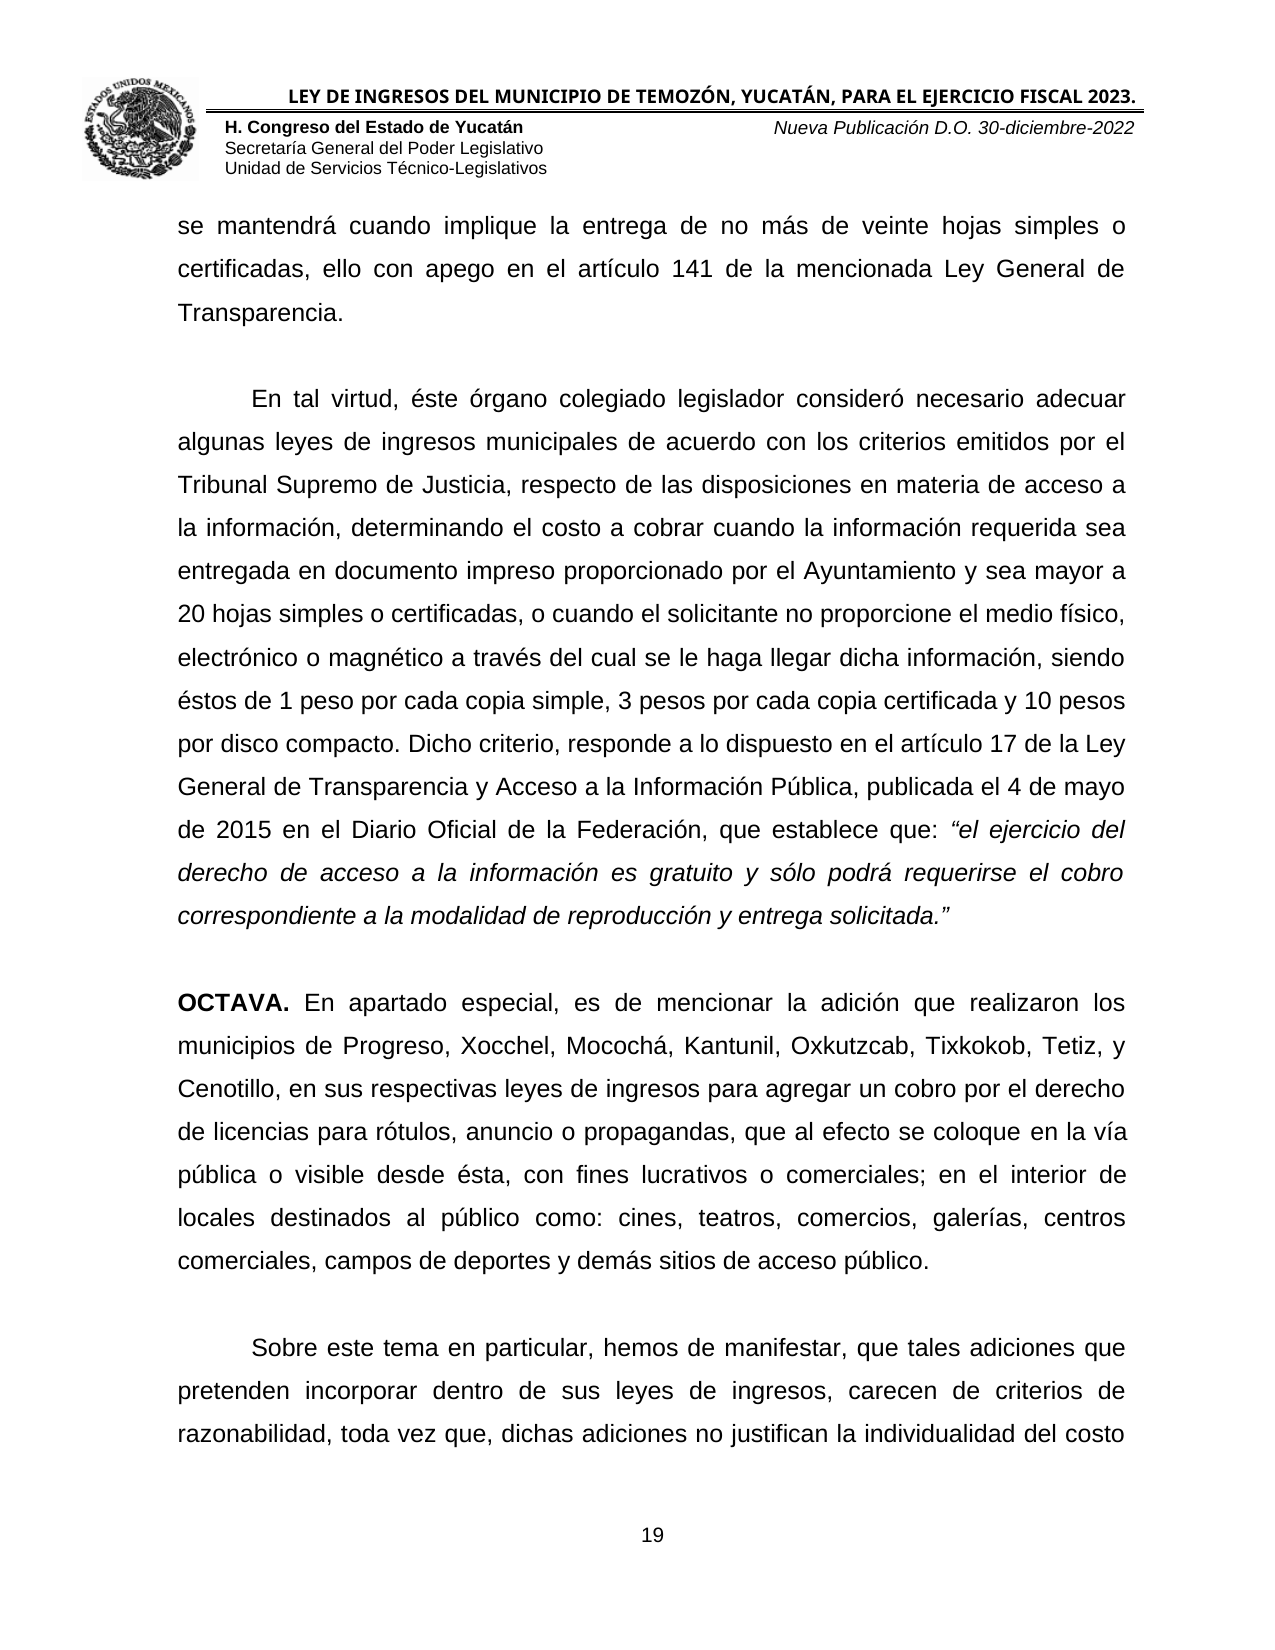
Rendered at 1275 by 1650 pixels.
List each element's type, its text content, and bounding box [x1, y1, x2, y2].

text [177, 1332, 1127, 1447]
text OCTAVA. En apartado especial, es de mencionar la adición que realizaron los municipios de Progreso, Xocchel, Mocochá, Kantunil, Oxkutzcab, Tixkokob, Tetiz, y Cenotillo, en sus respectivas leyes de ingresos para agregar un cobro por el derecho de licencias para rótulos, anuncio o propagandas, que al efecto se coloque en la vía pública o visible desde ésta, con fines lucra­tivos o comerciales; en el interior de locales destinados al público como: cines, teatros, comercios, galerías, centros comerciales, campos de deportes y demás sitios de acceso público. [177, 987, 1127, 1275]
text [177, 211, 1127, 326]
text En tal virtud, éste órgano colegiado legislador consideró necesario adecuar algunas leyes de ingresos municipales de acuerdo con los criterios emitidos por el Tribunal Supremo de Justicia, respecto de las disposiciones en materia de acceso a la información, determinando el costo a cobrar cuando la información requerida sea entregada en documento impreso proporcionado por el Ayuntamiento y sea mayor a 20 hojas simples o certificadas, o cuando el solicitante no proporcione el medio físico, electrónico o magnético a través del cual se le haga llegar dicha información, siendo éstos de 1 peso por cada copia simple, 3 pesos por cada copia certificada y 10 pesos por disco compacto. Dicho criterio, responde a lo dispuesto en el artículo 17 de la Ley General de Transparencia y Acceso a la Información Pública, publicada el 4 de mayo de 2015 en el Diario Oficial de la Federación, que establece que: “el ejercicio del derecho de acceso a la información es gratuito y sólo podrá requerirse el cobro correspondiente a la modalidad de reproducción y entrega solicitada.” [177, 384, 1127, 930]
